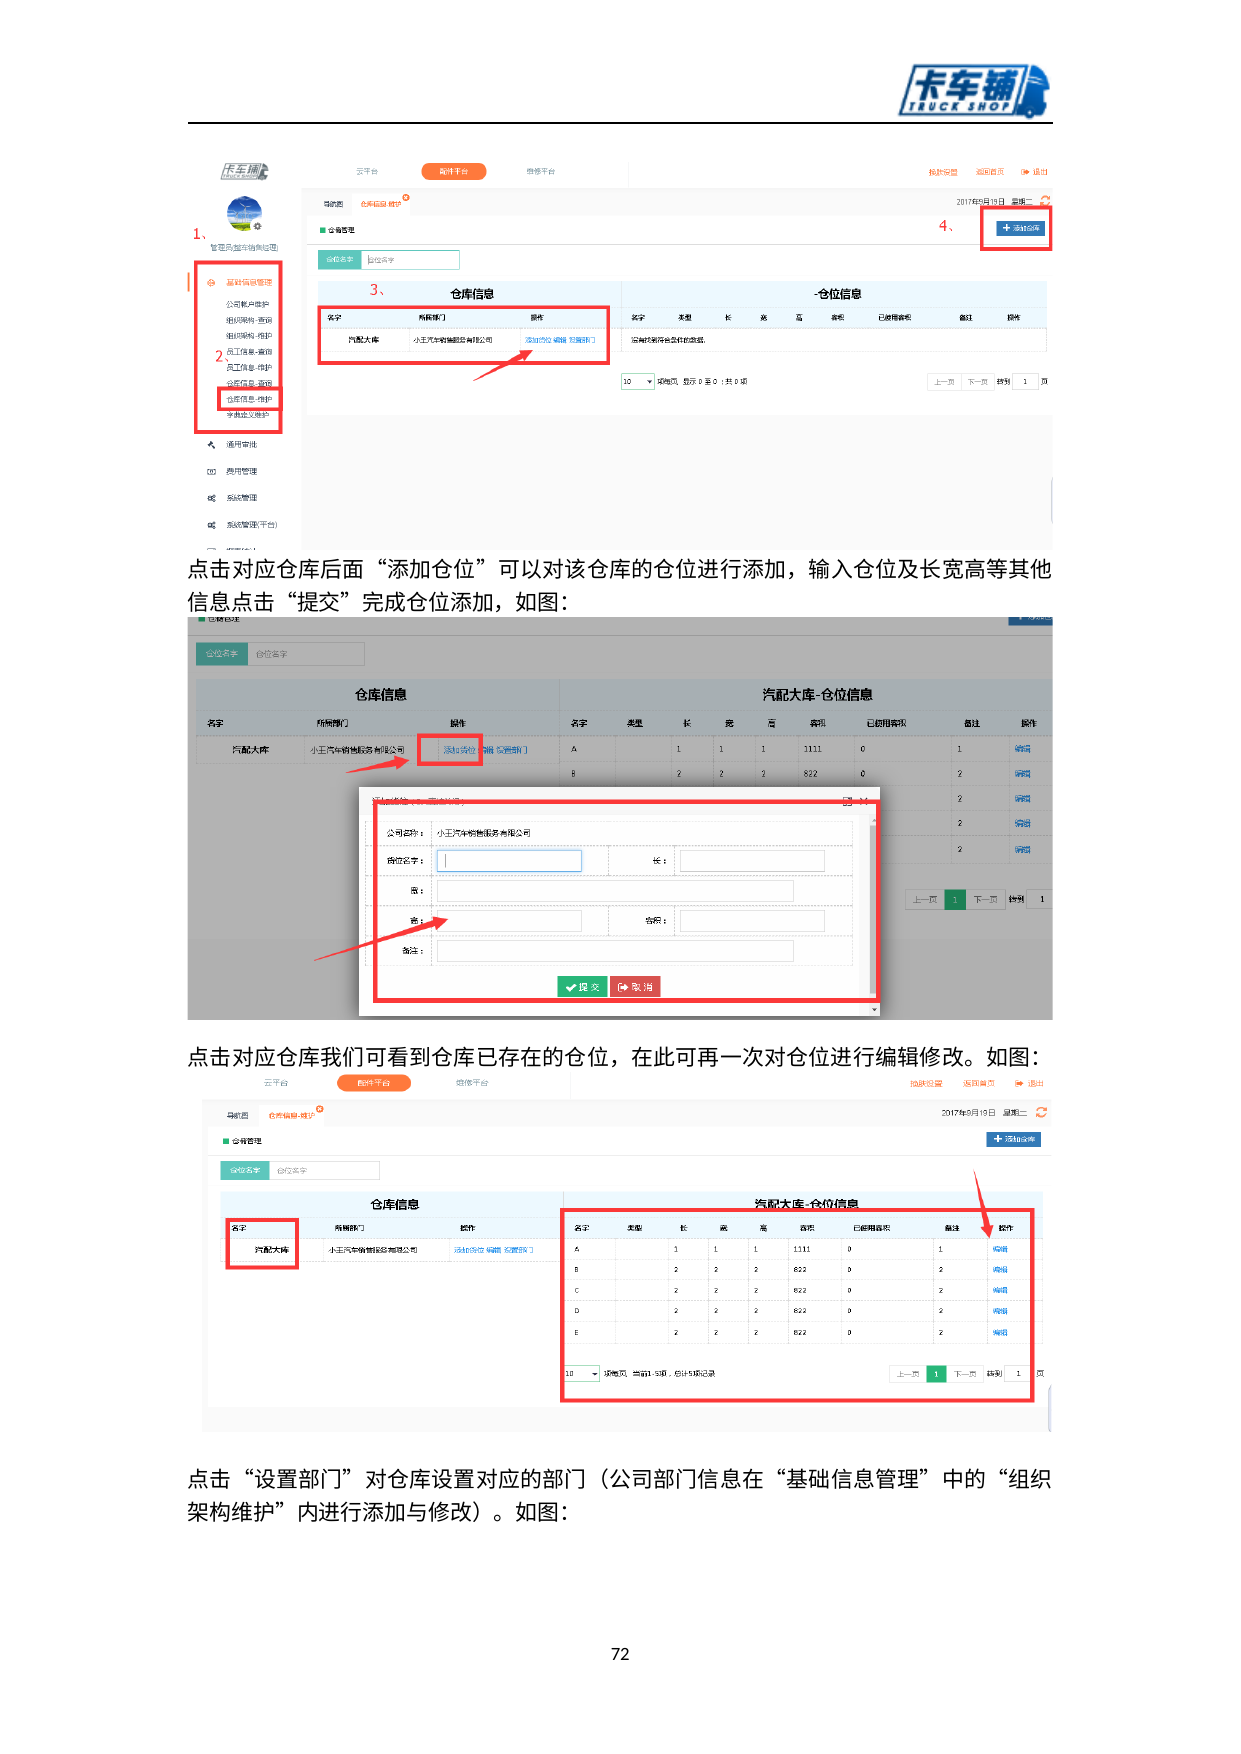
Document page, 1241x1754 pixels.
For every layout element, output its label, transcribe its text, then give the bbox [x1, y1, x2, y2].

picture [187, 162, 1053, 550]
text 点击对应仓库后面“添加仓位”可以对该仓库的仓位进行添加，输入仓位及长宽高等其他信息点击“提交”完成仓位添加，如图： [187, 552, 1053, 617]
picture [187, 1072, 1052, 1432]
picture [895, 59, 1053, 120]
text 点击“设置部门”对仓库设置对应的部门（公司部门信息在“基础信息管理”中的“组织架构维护”内进行添加与修改）。如图： [187, 1462, 1053, 1527]
picture [187, 617, 1053, 1020]
